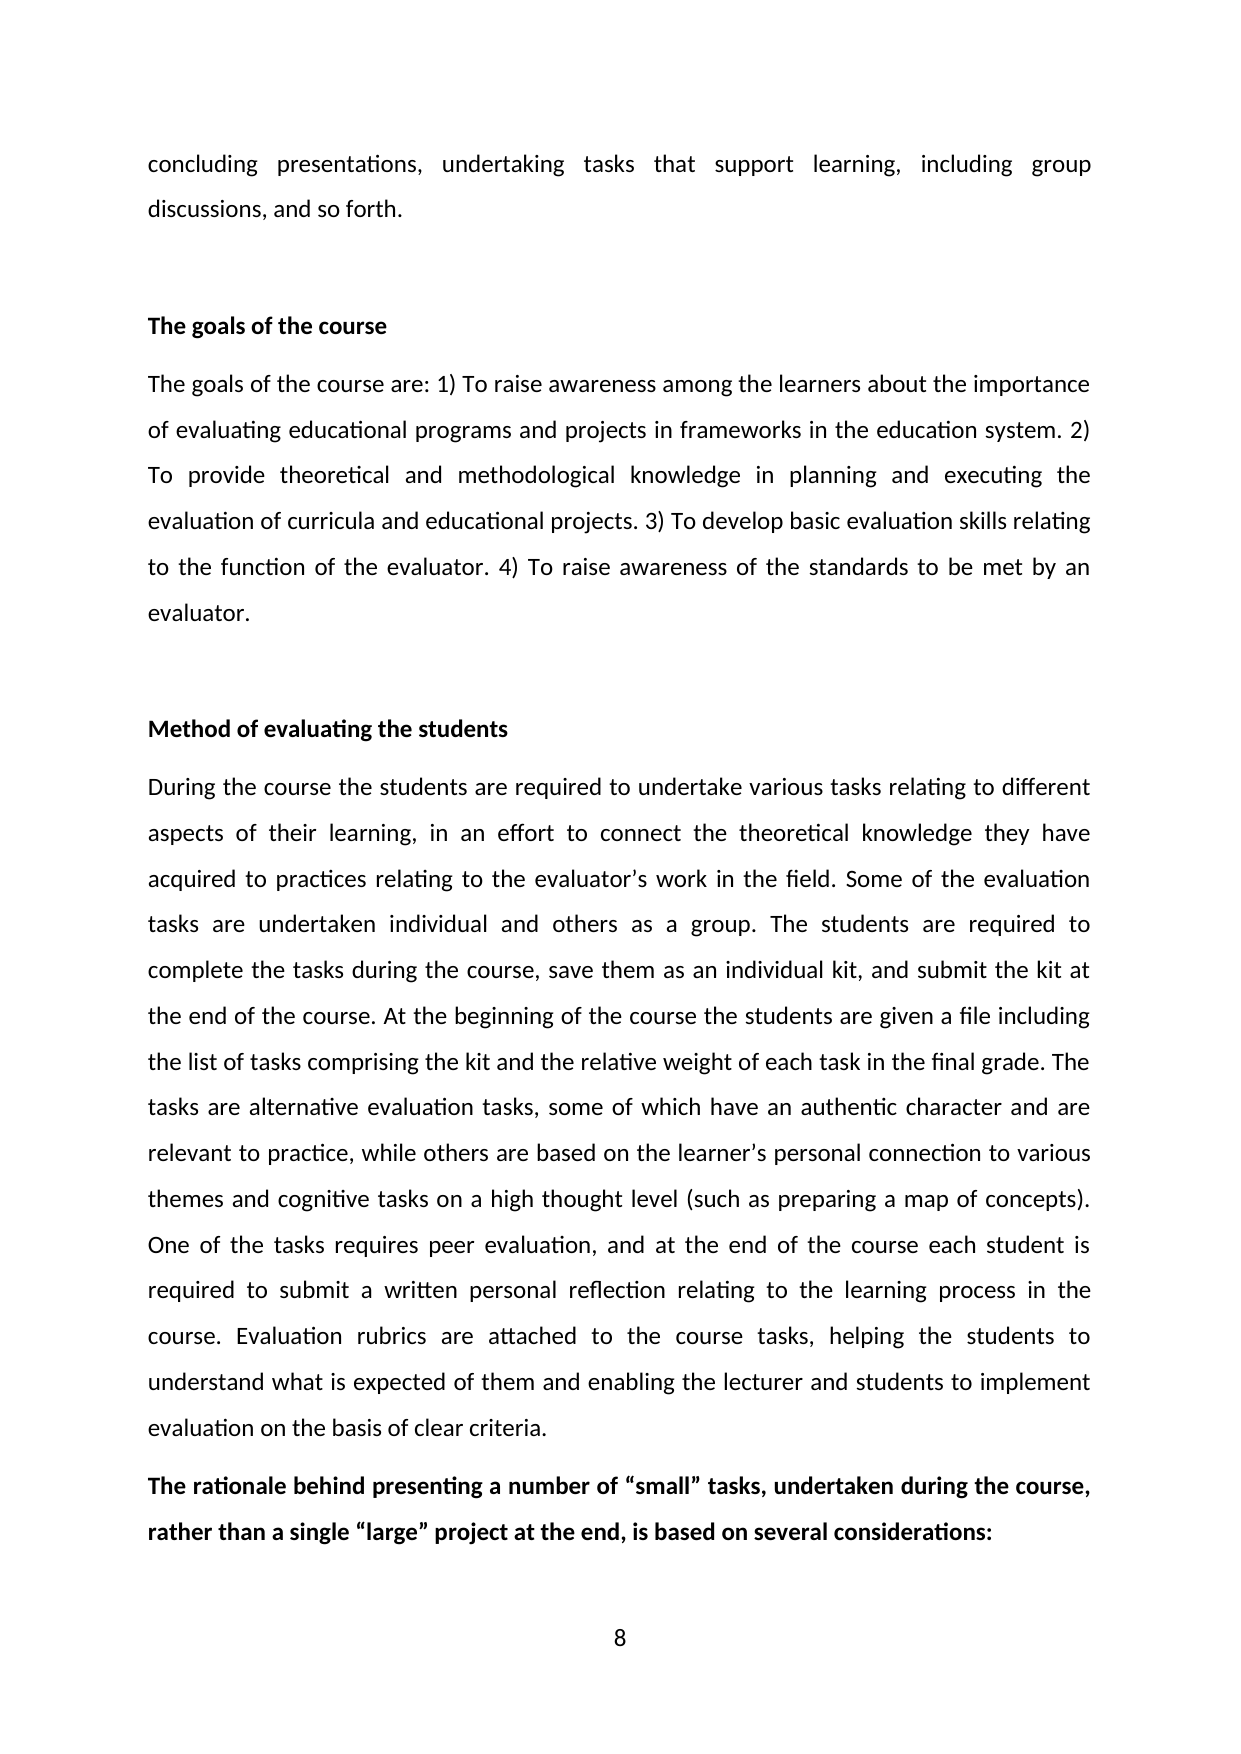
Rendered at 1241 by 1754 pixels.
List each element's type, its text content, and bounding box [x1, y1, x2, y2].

text The rationale behind presenting a number of “small” tasks, undertaken during the course, rather than a single “large” project at the end, is based on several considerations: [148, 1470, 1092, 1546]
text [148, 148, 1092, 224]
text Method of evaluating the students [148, 713, 1092, 744]
text During the course the students are required to undertake various tasks relating to different aspects of their learning, in an effort to connect the theoretical knowledge they have acquired to practices relating to the evaluator’s work in the field. Some of the evaluation tasks are undertaken individual and others as a group. The students are required to complete the tasks during the course, save them as an individual kit, and submit the kit at the end of the course. At the beginning of the course the students are given a file including the list of tasks comprising the kit and the relative weight of each task in the final grade. The tasks are alternative evaluation tasks, some of which have an authentic character and are relevant to practice, while others are based on the learner’s personal connection to various themes and cognitive tasks on a high thought level (such as preparing a map of concepts). One of the tasks requires peer evaluation, and at the end of the course each student is required to submit a written personal reflection relating to the learning process in the course. Evaluation rubrics are attached to the course tasks, helping the students to understand what is expected of them and enabling the lecturer and students to implement evaluation on the basis of clear criteria. [148, 771, 1092, 1442]
text The goals of the course [148, 310, 1092, 340]
text The goals of the course are: 1) To raise awareness among the learners about the importance of evaluating educational programs and projects in frameworks in the education system. 2) To provide theoretical and methodological knowledge in planning and executing the evaluation of curricula and educational projects. 3) To develop basic evaluation skills relating to the function of the evaluator. 4) To raise awareness of the standards to be met by an evaluator. [148, 368, 1092, 627]
